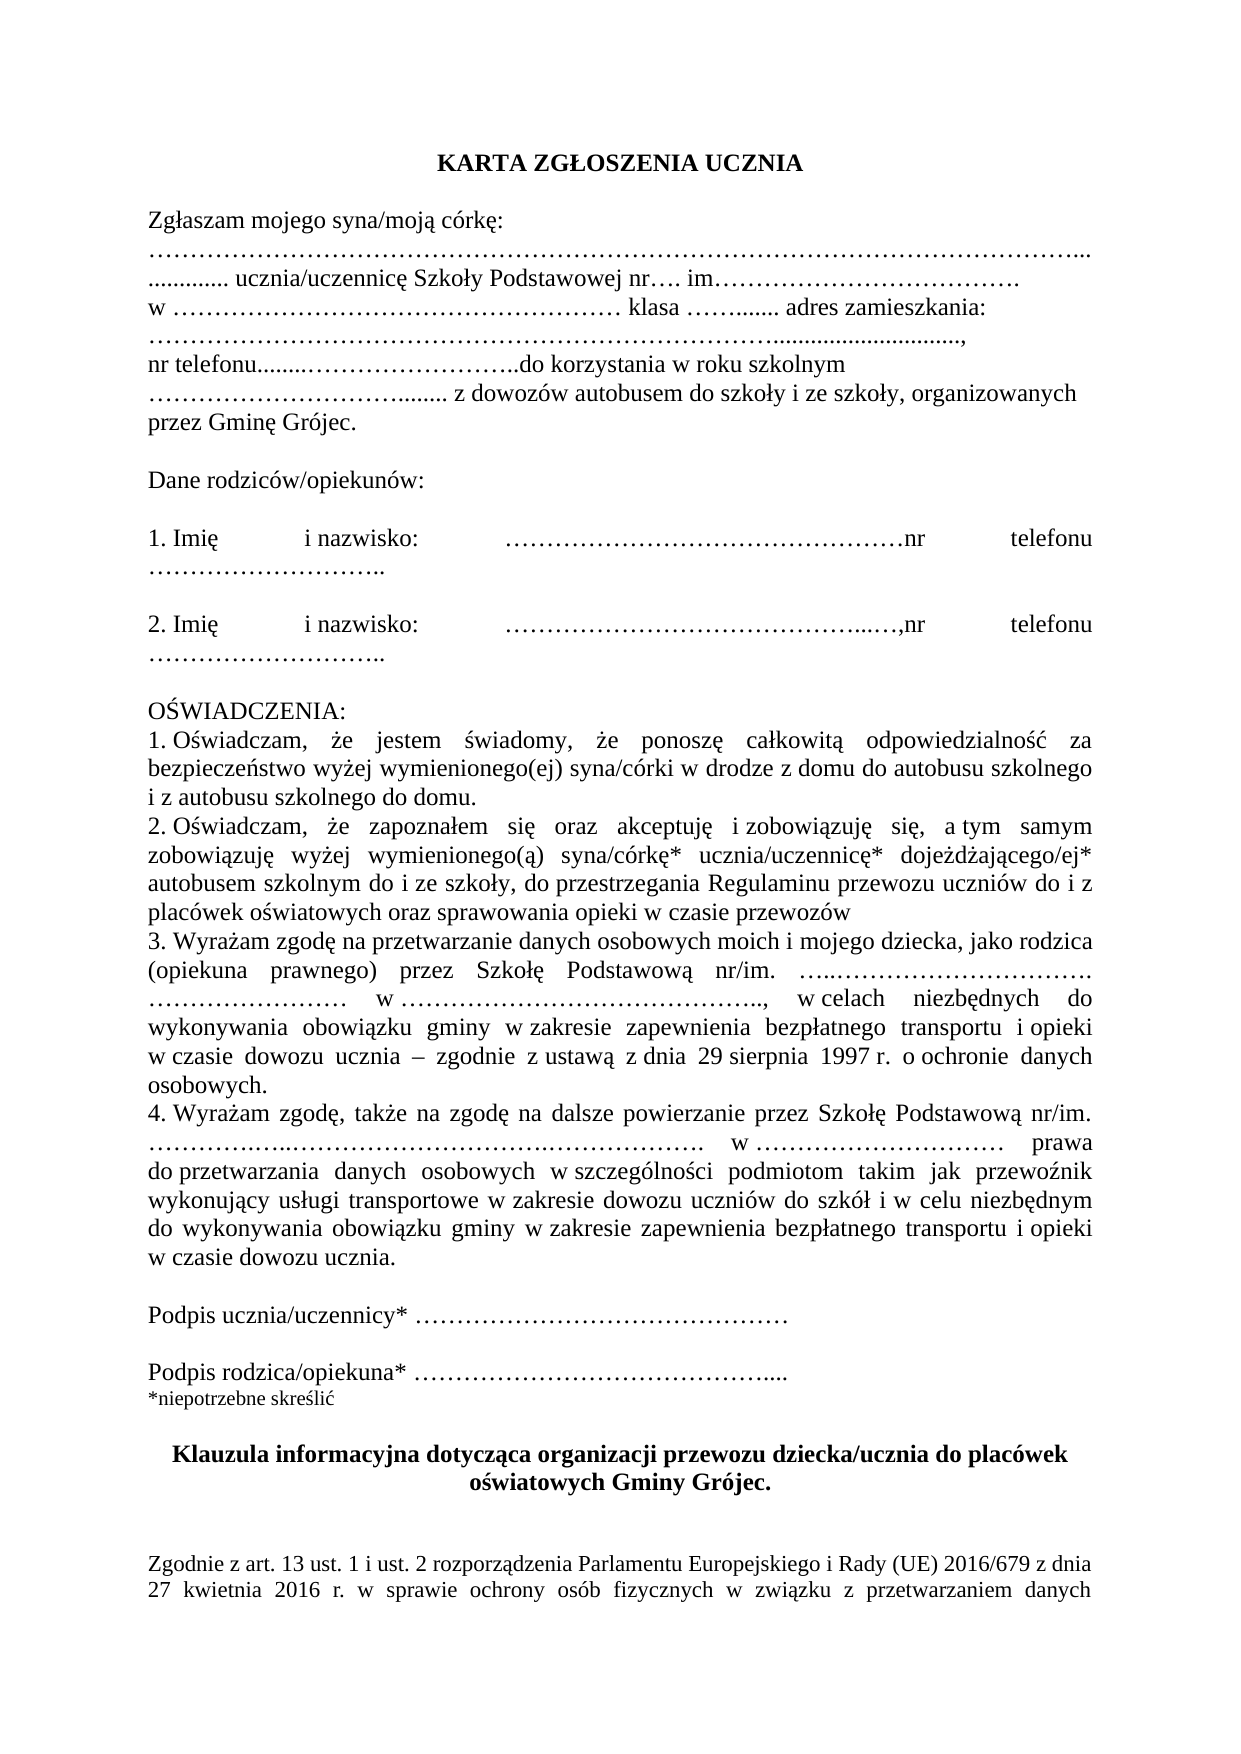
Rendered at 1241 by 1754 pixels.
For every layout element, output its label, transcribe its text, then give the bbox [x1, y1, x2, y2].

text Dane rodziców/opiekunów: [148, 465, 1093, 493]
text 3. Wyrażam zgodę na przetwarzanie danych osobowych moich i mojego dziecka, jako rodzica (opiekuna prawnego) przez Szkołę Podstawową nr/im. …..………………………….…………………… w …………………………………….., w celach niezbędnych do wykonywania obowiązku gminy w zakresie zapewnienia bezpłatnego transportu i opieki w czasie dowozu ucznia – zgodnie z ustawą z dnia 29 sierpnia 1997 r. o ochronie danych osobowych. [148, 926, 1093, 1098]
text KARTA ZGŁOSZENIA UCZNIA [148, 148, 1093, 176]
text Podpis ucznia/uczennicy* ……………………………………… [148, 1300, 1093, 1328]
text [148, 1550, 1093, 1603]
text 4. Wyrażam zgodę, także na zgodę na dalsze powierzanie przez Szkołę Podstawową nr/im. ………….…..………………………….………………. w ………………………… prawa do przetwarzania danych osobowych w szczególności podmiotom takim jak przewoźnik wykonujący usługi transportowe w zakresie dowozu uczniów do szkół i w celu niezbędnym do wykonywania obowiązku gminy w zakresie zapewnienia bezpłatnego transportu i opieki w czasie dowozu ucznia. [148, 1098, 1093, 1271]
text 2. Oświadczam, że zapoznałem się oraz akceptuję i zobowiązuję się, a tym samym zobowiązuję wyżej wymienionego(ą) syna/córkę* ucznia/uczennicę* dojeżdżającego/ej* autobusem szkolnym do i ze szkoły, do przestrzegania Regulaminu przewozu uczniów do i z placówek oświatowych oraz sprawowania opieki w czasie przewozów [148, 811, 1093, 926]
text 1. Oświadczam, że jestem świadomy, że ponoszę całkowitą odpowiedzialność za bezpieczeństwo wyżej wymienionego(ej) syna/córki w drodze z domu do autobusu szkolnego i z autobusu szkolnego do domu. [148, 725, 1093, 811]
text 1. Imię i nazwisko: …………………………………………nr telefonu ……………………….. [148, 523, 1093, 580]
text Podpis rodzica/opiekuna* …………………………………….... [148, 1357, 1093, 1386]
text *niepotrzebne skreślić [148, 1386, 1093, 1410]
text 2. Imię i nazwisko: ……………………………………...…,nr telefonu ……………………….. [148, 609, 1093, 667]
text Zgłaszam mojego syna/moją córkę:…………………………………………………………………………………………………................ ucznia/uczennicę Szkoły Podstawowej nr…. im………………………………. w ……………………………………………… klasa ……....... adres zamieszkania: ………………………………………………………………….............................., nr telefonu........……………………..do korzystania w roku szkolnym …………………………........ z dowozów autobusem do szkoły i ze szkoły, organizowanych przez Gminę Grójec. [148, 206, 1093, 436]
text OŚWIADCZENIA: [148, 696, 1093, 725]
text Klauzula informacyjna dotycząca organizacji przewozu dziecka/ucznia do placówek oświatowych Gminy Grójec. [148, 1439, 1093, 1496]
